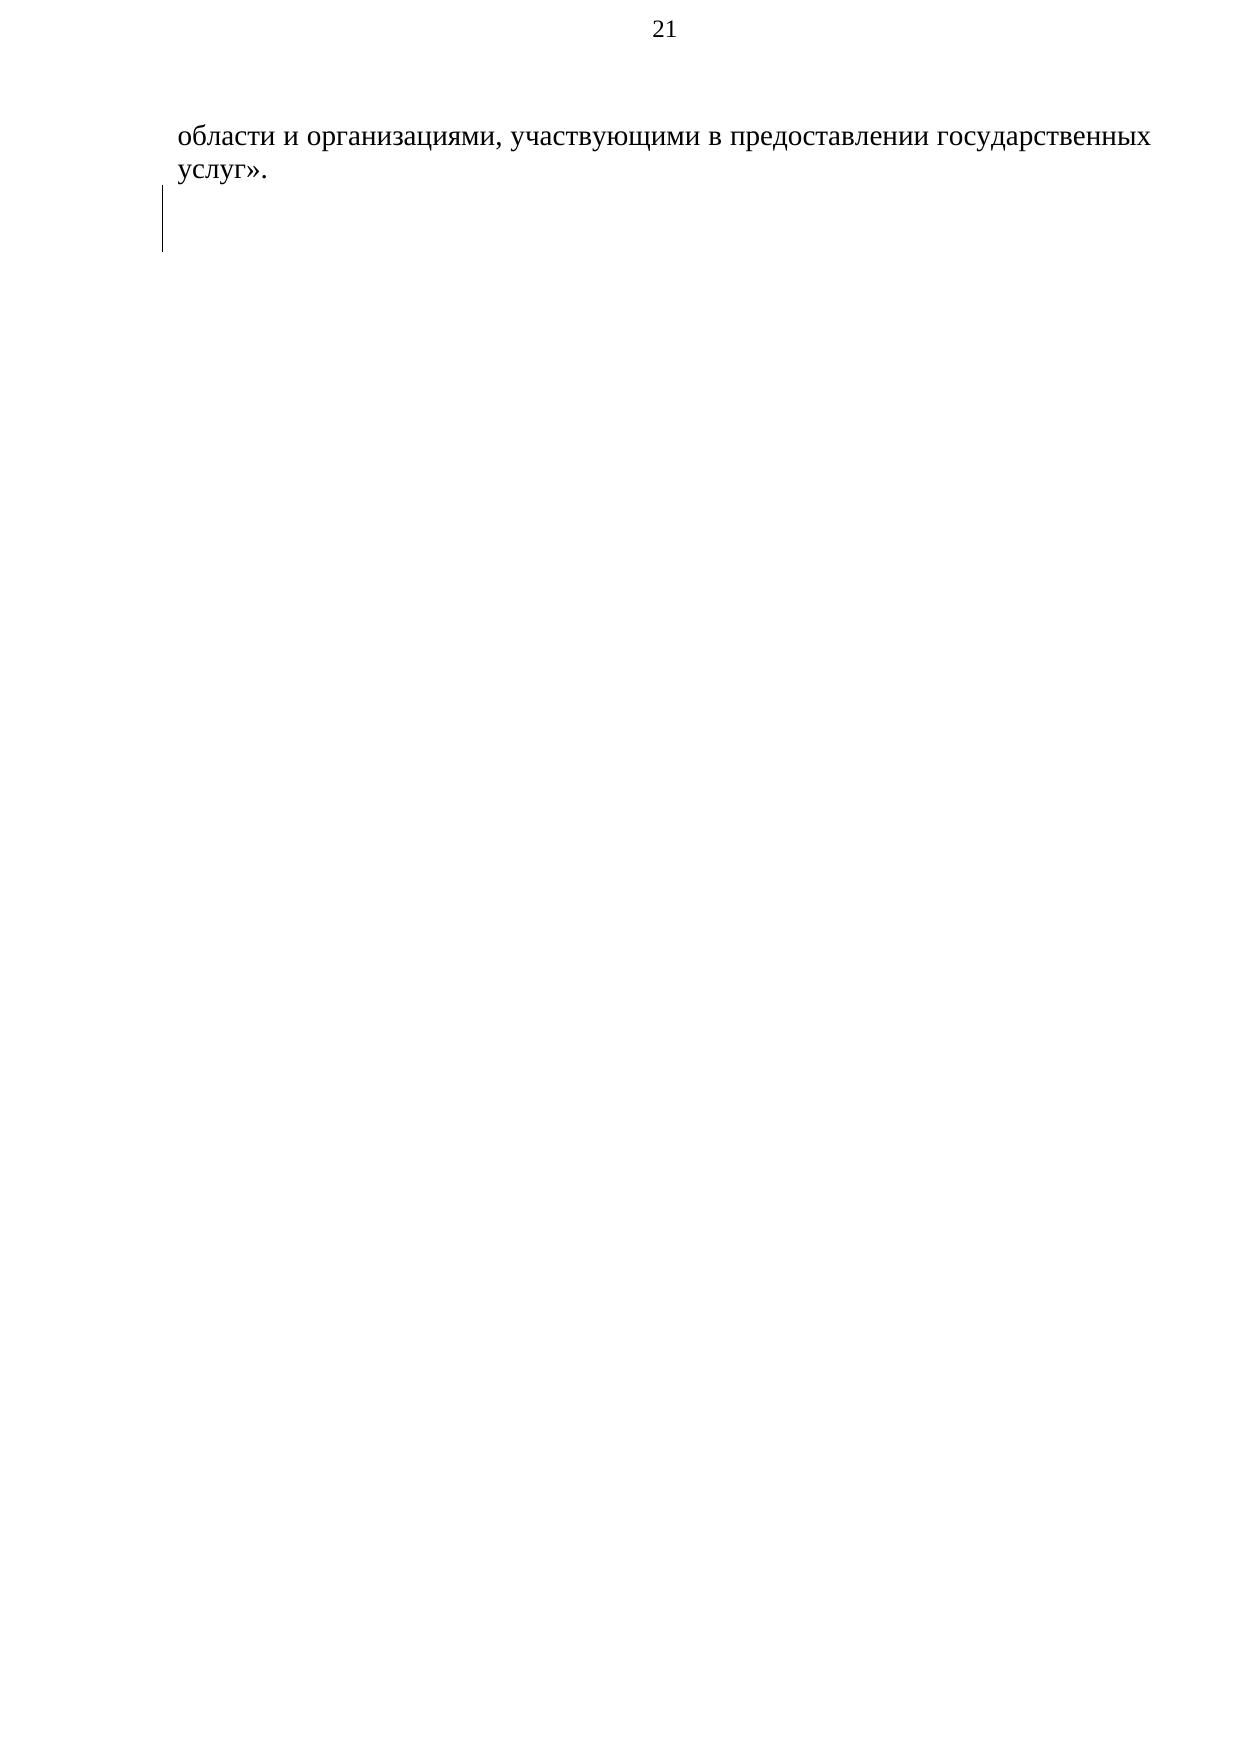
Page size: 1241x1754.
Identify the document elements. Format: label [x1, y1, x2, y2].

text [177, 118, 1152, 185]
